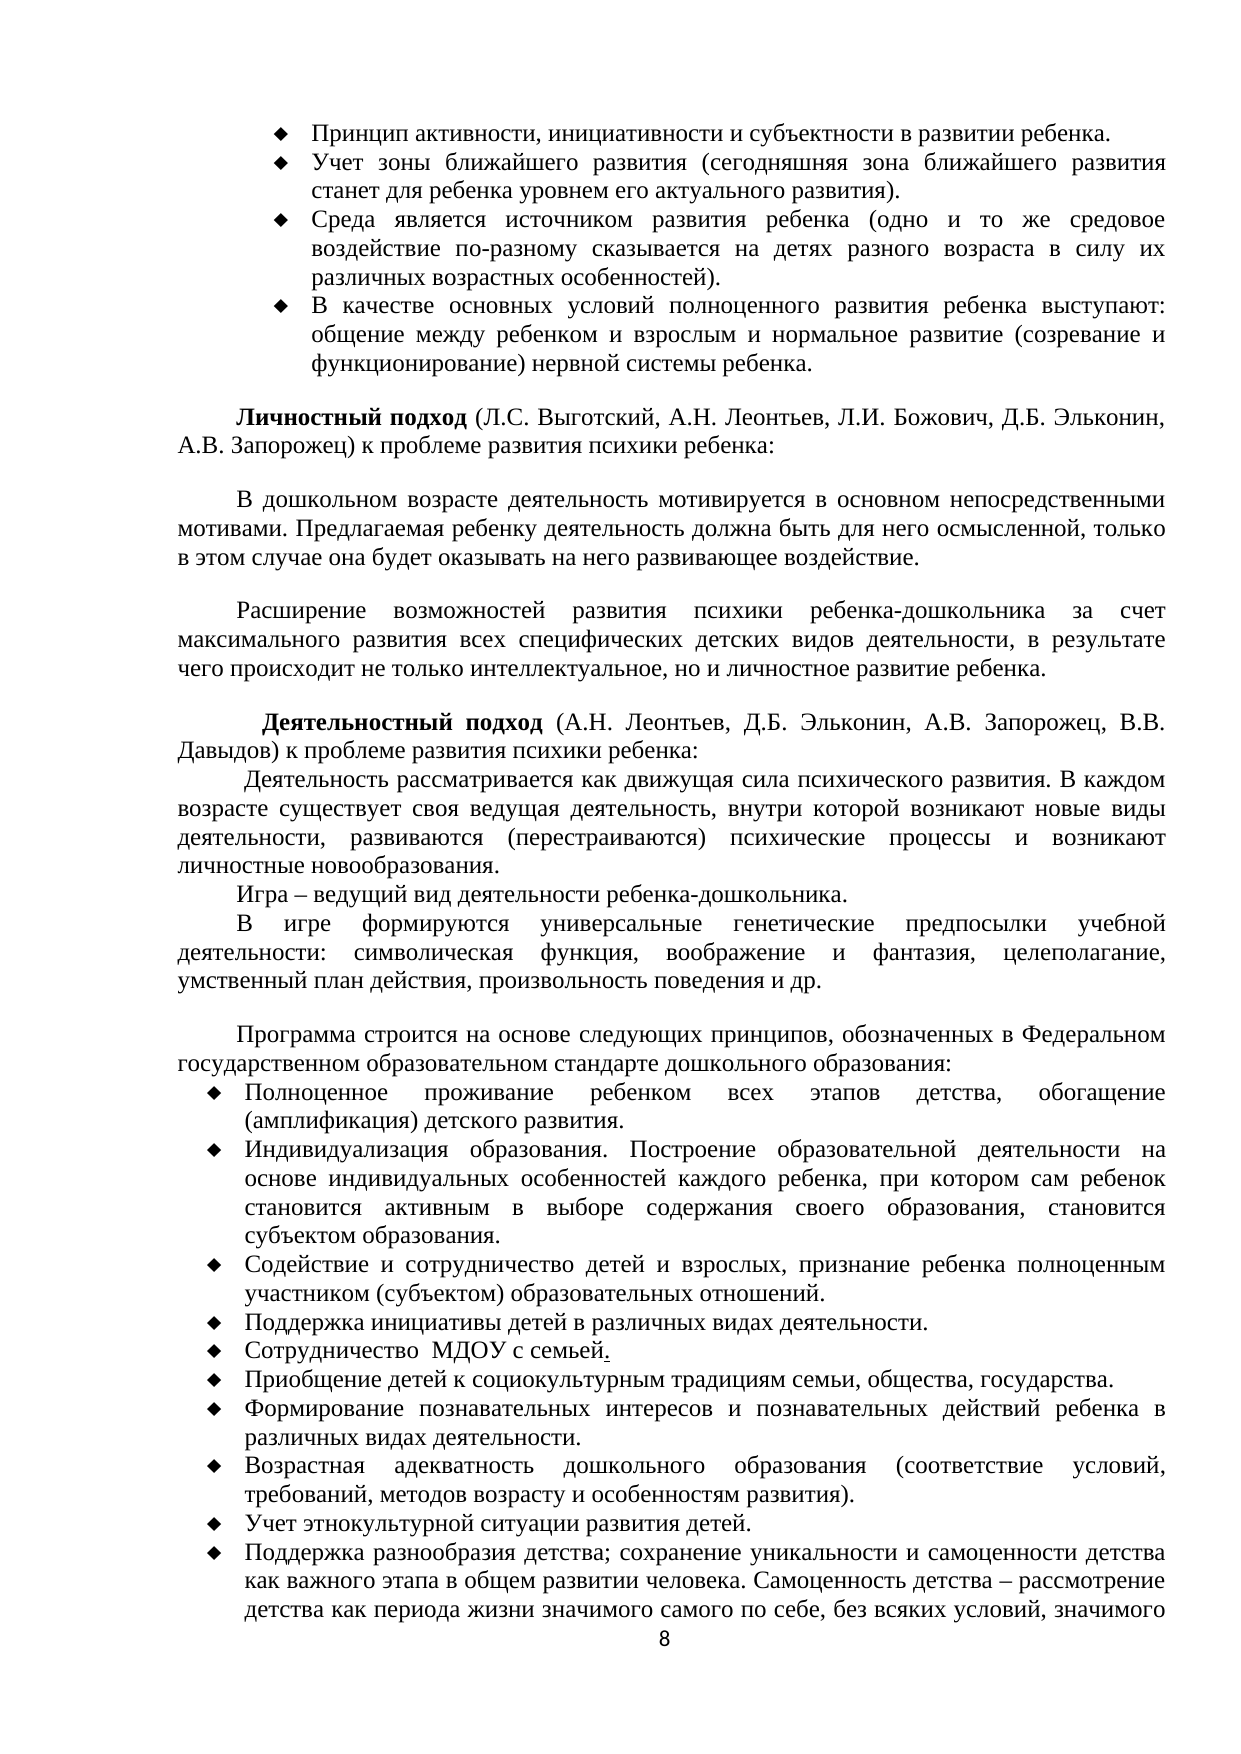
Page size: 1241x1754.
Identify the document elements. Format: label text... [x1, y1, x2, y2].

text Личностный подход (Л.С. Выготский, А.Н. Леонтьев, Л.И. Божович, Д.Б. Эльконин, А.В. Запорожец) к проблеме развития психики ребенка: [177, 402, 1167, 459]
text В игре формируются универсальные генетические предпосылки учебной деятельности: символическая функция, воображение и фантазия, целеполагание, умственный план действия, произвольность поведения и др. [177, 908, 1167, 994]
text Программа строится на основе следующих принципов, обозначенных в Федеральном государственном образовательном стандарте дошкольного образования: [177, 1019, 1167, 1077]
list Полноценное проживание ребенком всех этапов детства, обогащение (амплификация) детского развития. [207, 1077, 1167, 1134]
list Индивидуализация образования. Построение образовательной деятельности на основе индивидуальных особенностей каждого ребенка, при котором сам ребенок становится активным в выборе содержания своего образования, становится субъектом образования. [207, 1134, 1167, 1249]
text Расширение возможностей развития психики ребенка-дошкольника за счет максимального развития всех специфических детских видов деятельности, в результате чего происходит не только интеллектуальное, но и личностное развитие ребенка. [177, 596, 1167, 682]
list Возрастная адекватность дошкольного образования (соответствие условий, требований, методов возрасту и особенностям развития). [207, 1451, 1167, 1508]
list Приобщение детей к социокультурным традициям семьи, общества, государства. [207, 1364, 1167, 1393]
text Игра – ведущий вид деятельности ребенка-дошкольника. [177, 879, 1167, 908]
list Содействие и сотрудничество детей и взрослых, признание ребенка полноценным участником (субъектом) образовательных отношений. [207, 1249, 1167, 1307]
text В дошкольном возрасте деятельность мотивируется в основном непосредственными мотивами. Предлагаемая ребенку деятельность должна быть для него осмысленной, только в этом случае она будет оказывать на него развивающее воздействие. [177, 484, 1167, 571]
list Учет этнокультурной ситуации развития детей. [207, 1508, 1167, 1537]
text Деятельностный подход (А.Н. Леонтьев, Д.Б. Эльконин, А.В. Запорожец, В.В. Давыдов) к проблеме развития психики ребенка: [177, 707, 1167, 764]
list Среда является источником развития ребенка (одно и то же средовое воздействие по-разному сказывается на детях разного возраста в силу их различных возрастных особенностей). [274, 204, 1167, 291]
list В качестве основных условий полноценного развития ребенка выступают: общение между ребенком и взрослым и нормальное развитие (созревание и функционирование) нервной системы ребенка. [274, 291, 1167, 377]
list Сотрудничество МДОУ с семьей. [207, 1336, 1167, 1364]
list Принцип активности, инициативности и субъектности в развитии ребенка. [274, 118, 1167, 147]
list Формирование познавательных интересов и познавательных действий ребенка в различных видах деятельности. [207, 1393, 1167, 1451]
text Деятельность рассматривается как движущая сила психического развития. В каждом возрасте существует своя ведущая деятельность, внутри которой возникают новые виды деятельности, развиваются (перестраиваются) психические процессы и возникают личностные новообразования. [177, 764, 1167, 879]
list Поддержка инициативы детей в различных видах деятельности. [207, 1307, 1167, 1336]
list Учет зоны ближайшего развития (сегодняшняя зона ближайшего развития станет для ребенка уровнем его актуального развития). [274, 147, 1167, 204]
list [207, 1537, 1167, 1623]
